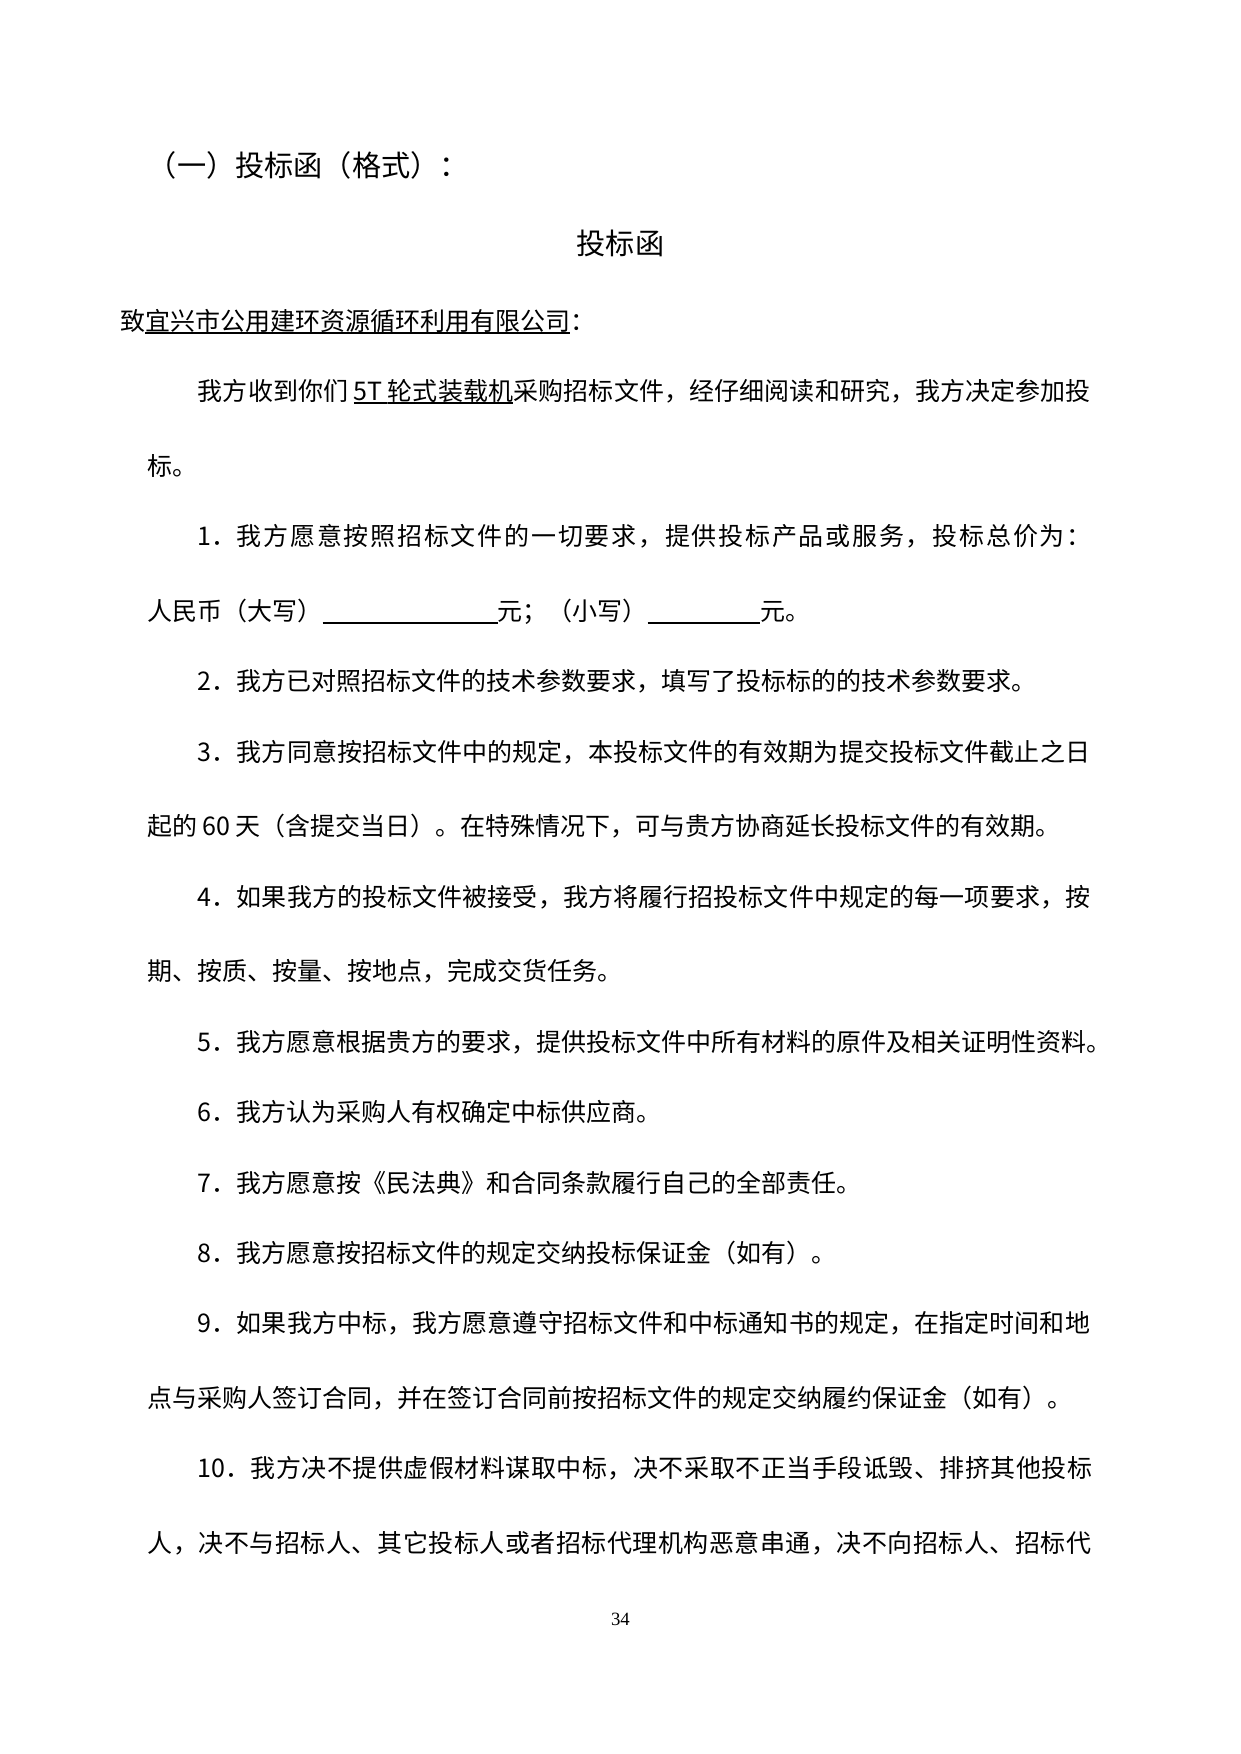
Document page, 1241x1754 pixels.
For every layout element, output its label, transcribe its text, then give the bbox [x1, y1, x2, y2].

list 我方愿意按《民法典》和合同条款履行自己的全部责任。 [148, 1149, 1092, 1214]
text 我方收到你们5T轮式装载机采购招标文件，经仔细阅读和研究，我方决定参加投标。 [148, 357, 1092, 497]
list 我方已对照招标文件的技术参数要求，填写了投标标的的技术参数要求。 [148, 647, 1092, 712]
list 如果我方的投标文件被接受，我方将履行招投标文件中规定的每一项要求，按期、按质、按量、按地点，完成交货任务。 [148, 863, 1092, 1002]
list 我方同意按招标文件中的规定，本投标文件的有效期为提交投标文件截止之日起的60天（含提交当日）。在特殊情况下，可与贵方协商延长投标文件的有效期。 [148, 718, 1092, 857]
text 投标函 [148, 209, 1092, 274]
list 我方认为采购人有权确定中标供应商。 [148, 1078, 1092, 1143]
list 我方愿意按招标文件的规定交纳投标保证金（如有）。 [148, 1219, 1092, 1284]
list 如果我方中标，我方愿意遵守招标文件和中标通知书的规定，在指定时间和地点与采购人签订合同，并在签订合同前按招标文件的规定交纳履约保证金（如有）。 [148, 1289, 1092, 1429]
text （一）投标函（格式）： [148, 132, 1092, 197]
list 我方愿意按照招标文件的一切要求，提供投标产品或服务，投标总价为： 人民币（大写） 元；（小写） 元。 [148, 502, 1092, 642]
list 我方愿意根据贵方的要求，提供投标文件中所有材料的原件及相关证明性资料。 [148, 1008, 1092, 1073]
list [148, 1434, 1092, 1574]
text 致宜兴市公用建环资源循环利用有限公司： [98, 287, 1092, 352]
